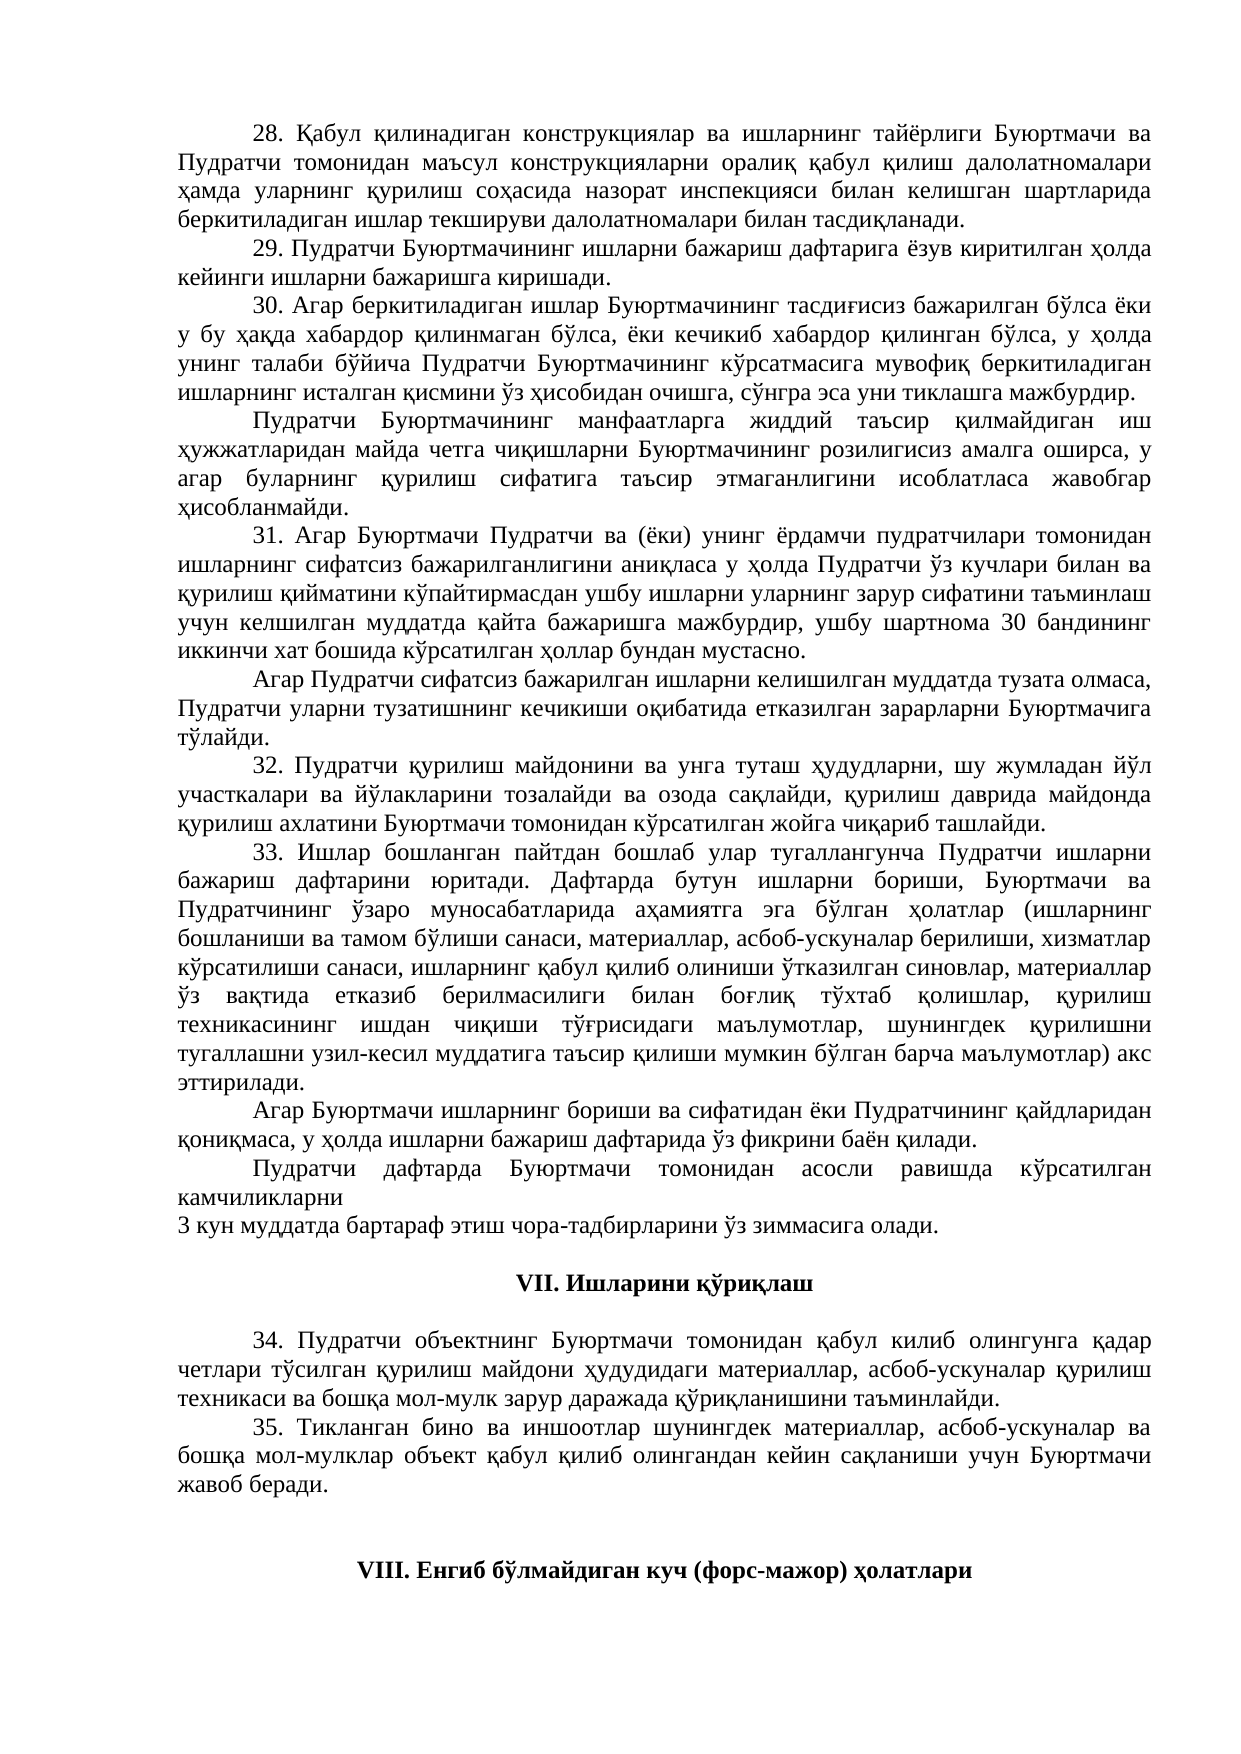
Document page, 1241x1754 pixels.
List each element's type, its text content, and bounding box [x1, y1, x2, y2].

text VII. Ишларини қўриқлаш [177, 1268, 1152, 1297]
text Агар Буюртмачи ишларнинг бориши ва сифатидан ёки Пудратчининг қайдларидан қониқмаса, у ҳолда ишларни бажариш дафтарида ўз фикрини баён қилади. [177, 1096, 1152, 1153]
text 28. Қабул қилинадиган конструкциялар ва ишларнинг тайёрлиги Буюртмачи ва Пудратчи томонидан маъсул конструкцияларни оралиқ қабул қилиш далолатномалари ҳамда уларнинг қурилиш соҳасида назорат инспекцияси билан келишган шартларида беркитиладиган ишлар текшируви далолатномалари билан тасдиқланади. [177, 118, 1152, 233]
text 32. Пудратчи қурилиш майдонини ва унга туташ ҳудудларни, шу жумладан йўл участкалари ва йўлакларини тозалайди ва озода сақлайди, қурилиш даврида майдонда қурилиш ахлатини Буюртмачи томонидан кўрсатилган жойга чиқариб ташлайди. [177, 751, 1152, 837]
text 33. Ишлар бошланган пайтдан бошлаб улар тугаллангунча Пудратчи ишларни бажариш дафтарини юритади. Дафтарда бутун ишларни бориши, Буюртмачи ва Пудратчининг ўзаро муносабатларида аҳамиятга эга бўлган ҳолатлар (ишларнинг бошланиши ва тамом бўлиши санаси, материаллар, асбоб-ускуналар берилиши, хизматлар кўрсатилиши санаси, ишларнинг қабул қилиб олиниши ўтказилган синовлар, материаллар ўз вақтида етказиб берилмасилиги билан боғлиқ тўхтаб қолишлар, қурилиш техникасининг ишдан чиқиши тўғрисидаги маълумотлар, шунингдек қурилишни тугаллашни узил-кесил муддатига таъсир қилиши мумкин бўлган барча маълумотлар) акс эттирилади. [177, 837, 1152, 1096]
text 29. Пудратчи Буюртмачининг ишларни бажариш дафтарига ёзув киритилган ҳолда кейинги ишларни бажаришга киришади. [177, 233, 1152, 291]
text Пудратчи дафтарда Буюртмачи томонидан асосли равишда кўрсатилган камчиликларни 3 кун муддатда бартараф этиш чора-тадбирларини ўз зиммасига олади. [177, 1153, 1152, 1239]
text 34. Пудратчи объектнинг Буюртмачи томонидан қабул килиб олингунга қадар четлари тўсилган қурилиш майдони ҳудудидаги материаллар, асбоб-ускуналар қурилиш техникаси ва бошқа мол-мулк зарур даражада қўриқланишини таъминлайди. [177, 1326, 1152, 1412]
text 31. Агар Буюртмачи Пудратчи ва (ёки) унинг ёрдамчи пудратчилари томонидан ишларнинг сифатсиз бажарилганлигини аниқласа у ҳолда Пудратчи ўз кучлари билан ва қурилиш қийматини кўпайтирмасдан ушбу ишларни уларнинг зарур сифатини таъминлаш учун келшилган муддатда қайта бажаришга мажбурдир, ушбу шартнома 30 бандининг иккинчи хат бошида кўрсатилган ҳоллар бундан мустасно. [177, 521, 1152, 664]
text Пудратчи Буюртмачининг манфаатларга жиддий таъсир қилмайдиган иш ҳужжатларидан майда четга чиқишларни Буюртмачининг розилигисиз амалга оширса, у агар буларнинг қурилиш сифатига таъсир этмаганлигини исоблатласа жавобгар ҳисобланмайди. [177, 406, 1152, 521]
text 30. Агар беркитиладиган ишлар Буюртмачининг тасдиғисиз бажарилган бўлса ёки у бу ҳақда хабардор қилинмаган бўлса, ёки кечикиб хабардор қилинган бўлса, у ҳолда унинг талаби бўйича Пудратчи Буюртмачининг кўрсатмасига мувофиқ беркитиладиган ишларнинг исталган қисмини ўз ҳисобидан очишга, сўнгра эса уни тиклашга мажбурдир. [177, 291, 1152, 406]
text VIII. Енгиб бўлмайдиган куч (форс-мажор) ҳолатлари [177, 1556, 1152, 1584]
text Агар Пудратчи сифатсиз бажарилган ишларни келишилган муддатда тузата олмаса, Пудратчи уларни тузатишнинг кечикиши оқибатида етказилган зарарларни Буюртмачига тўлайди. [177, 664, 1152, 751]
text 35. Тикланган бино ва иншоотлар шунингдек материаллар, асбоб-ускуналар ва бошқа мол-мулклар объект қабул қилиб олингандан кейин сақланиши учун Буюртмачи жавоб беради. [177, 1412, 1152, 1498]
